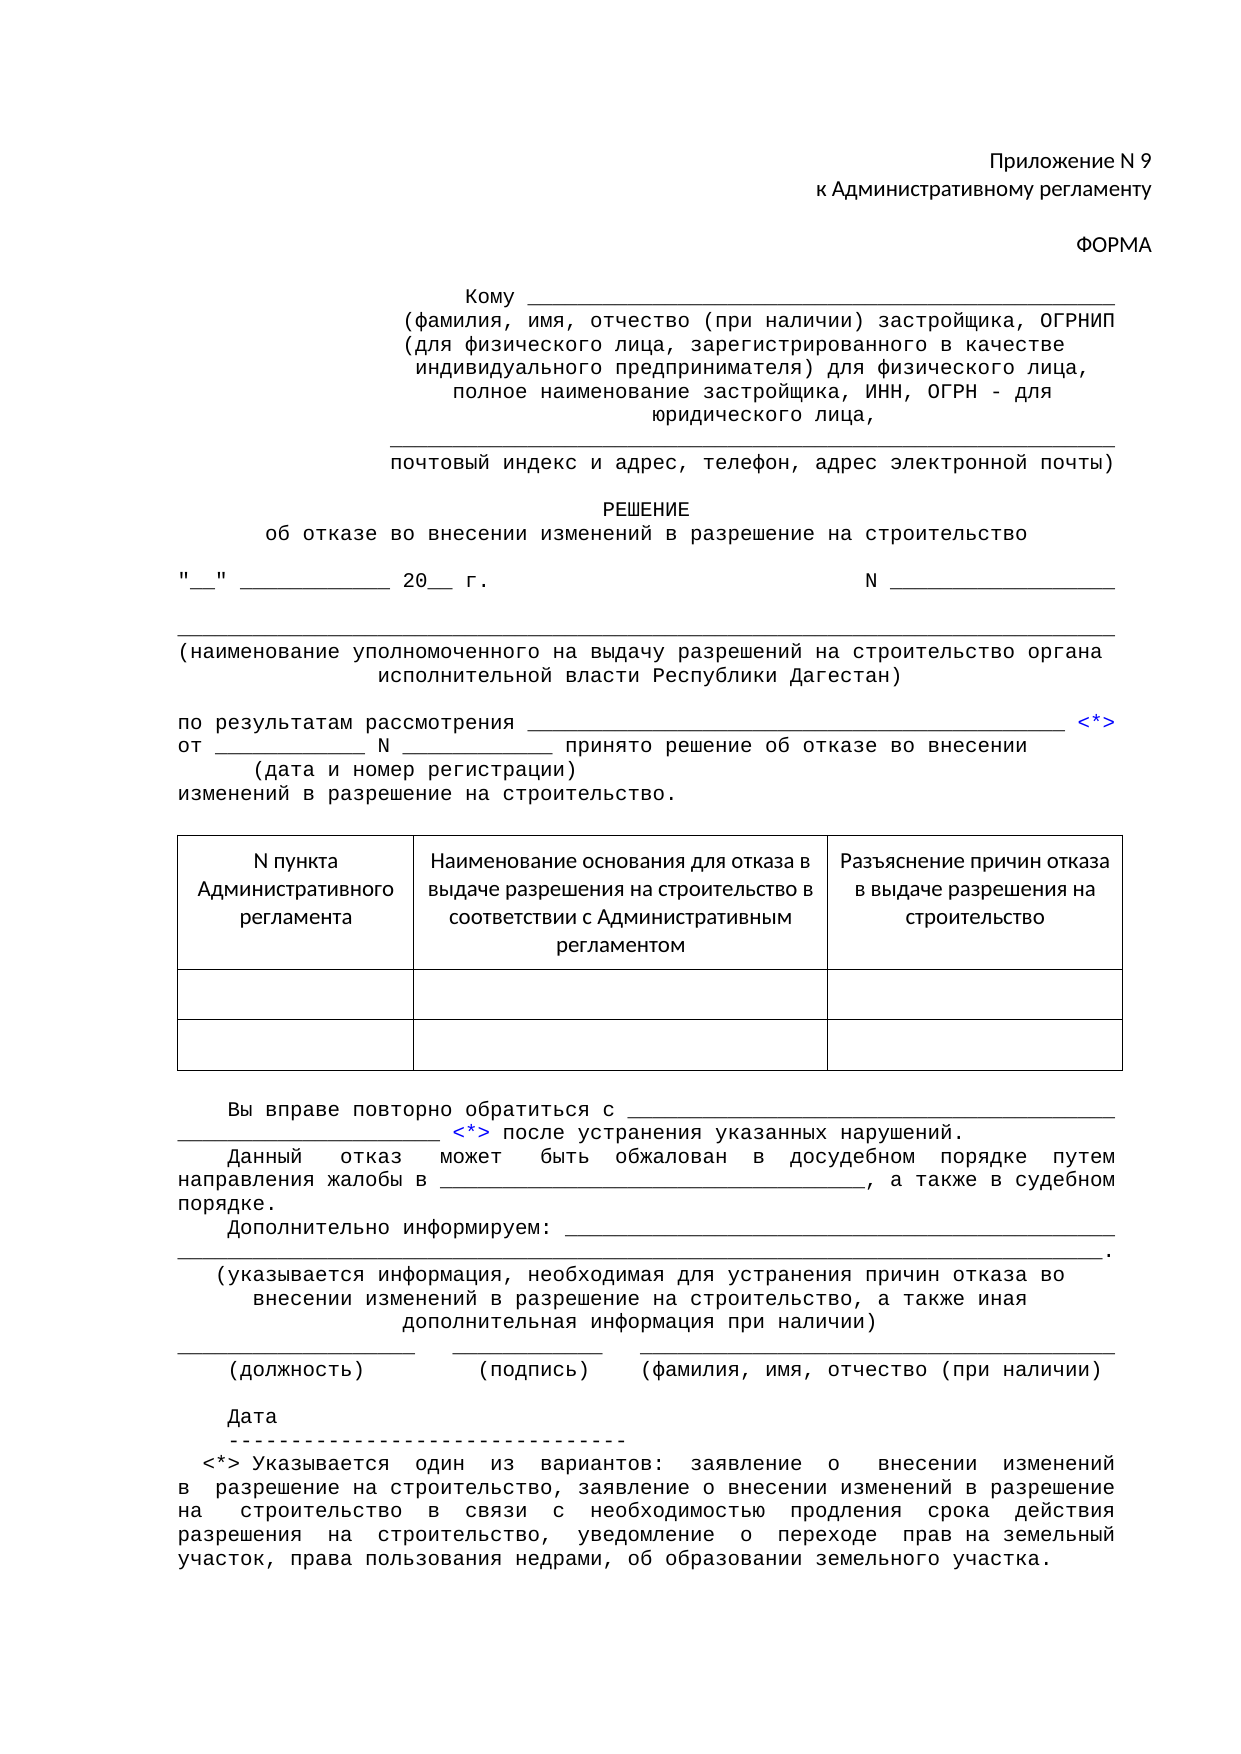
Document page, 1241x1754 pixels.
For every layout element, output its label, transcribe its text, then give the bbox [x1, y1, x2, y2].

text ___________________________________________________________________________ [177, 617, 1152, 641]
text Данный отказ может быть обжалован в досудебном порядке путем [177, 1146, 1152, 1169]
text Дополнительно информируем: ____________________________________________ [177, 1217, 1152, 1240]
text (наименование уполномоченного на выдачу разрешений на строительство органа [177, 641, 1152, 664]
text в разрешение на строительство, заявление о внесении изменений в разрешение [177, 1477, 1152, 1501]
table_cell [178, 970, 413, 1019]
text почтовый индекс и адрес, телефон, адрес электронной почты) [177, 452, 1152, 475]
text (указывается информация, необходимая для устранения причин отказа во [177, 1264, 1152, 1288]
text по результатам рассмотрения ___________________________________________ <*> [177, 712, 1152, 736]
text (для физического лица, зарегистрированного в качестве [177, 333, 1152, 357]
text внесении изменений в разрешение на строительство, а также иная [177, 1288, 1152, 1311]
table_header N пункта Административного регламента [178, 836, 413, 969]
text Кому _______________________________________________ [177, 286, 1152, 310]
table_cell [828, 970, 1122, 1019]
text -------------------------------- [177, 1429, 1152, 1453]
text направления жалобы в __________________________________, а также в судебном [177, 1169, 1152, 1193]
text __________________________________________________________ [177, 428, 1152, 452]
text разрешения на строительство, уведомление о переходе прав на земельный [177, 1524, 1152, 1548]
table_cell [414, 1020, 827, 1069]
text "__" ____________ 20__ г. N __________________ [177, 570, 1152, 594]
text ___________________ ____________ ______________________________________ [177, 1335, 1152, 1359]
text юридического лица, [177, 404, 1152, 428]
table_cell [178, 1020, 413, 1069]
text _____________________ <*> после устранения указанных нарушений. [177, 1122, 1152, 1146]
text на строительство в связи с необходимостью продления срока действия [177, 1501, 1152, 1524]
text (должность) (подпись) (фамилия, имя, отчество (при наличии) [177, 1359, 1152, 1382]
text от ____________ N ____________ принято решение об отказе во внесении [177, 736, 1152, 759]
text Вы вправе повторно обратиться с _______________________________________ [177, 1098, 1152, 1122]
text Дата [177, 1406, 1152, 1429]
text участок, права пользования недрами, об образовании земельного участка. [177, 1548, 1152, 1571]
text РЕШЕНИЕ [177, 499, 1152, 523]
text порядке. [177, 1193, 1152, 1217]
table_cell [828, 1020, 1122, 1069]
text исполнительной власти Республики Дагестан) [177, 664, 1152, 688]
text (фамилия, имя, отчество (при наличии) застройщика, ОГРНИП [177, 310, 1152, 333]
text дополнительная информация при наличии) [177, 1311, 1152, 1335]
text (дата и номер регистрации) [177, 759, 1152, 783]
table_cell [414, 970, 827, 1019]
text __________________________________________________________________________. [177, 1240, 1152, 1264]
text изменений в разрешение на строительство. [177, 783, 1152, 806]
table_header Наименование основания для отказа в выдаче разрешения на строительство в соответствии с Административным регламентом [414, 836, 827, 969]
text полное наименование застройщика, ИНН, ОГРН - для [177, 381, 1152, 404]
text индивидуального предпринимателя) для физического лица, [177, 357, 1152, 381]
text <*> Указывается один из вариантов: заявление о внесении изменений [177, 1453, 1152, 1477]
text к Административному регламенту [177, 174, 1152, 202]
text об отказе во внесении изменений в разрешение на строительство [177, 523, 1152, 546]
text ФОРМА [177, 230, 1152, 258]
text Приложение N 9 [177, 146, 1152, 174]
table_header Разъяснение причин отказа в выдаче разрешения на строительство [828, 836, 1122, 969]
